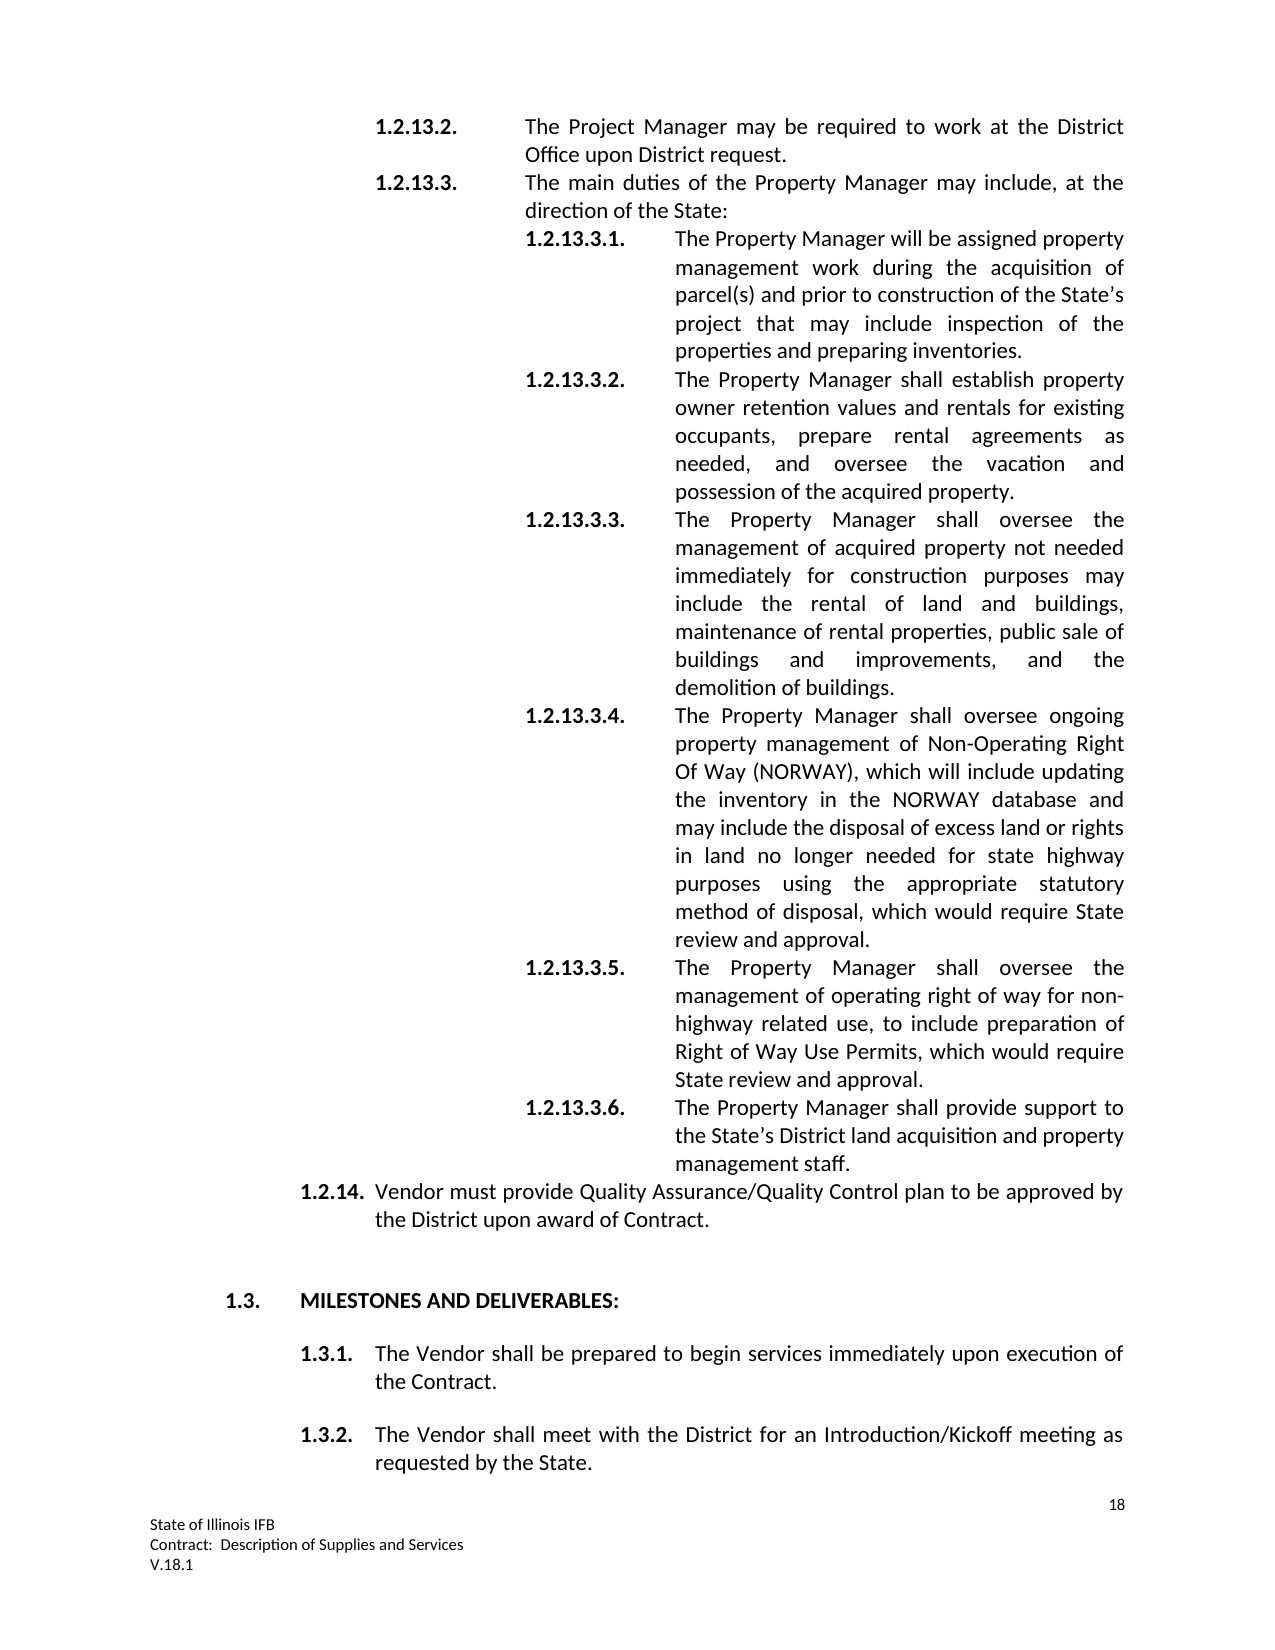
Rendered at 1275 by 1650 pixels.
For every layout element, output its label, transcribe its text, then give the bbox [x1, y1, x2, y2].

list Vendor must provide Quality Assurance/Quality Control plan to be approved by the District upon award of Contract. [300, 1177, 1125, 1233]
list The Property Manager shall establish property owner retention values and rentals for existing occupants, prepare rental agreements as needed, and oversee the vacation and possession of the acquired property. [525, 365, 1125, 505]
list The Property Manager shall provide support to the State’s District land acquisition and property management staff. [525, 1093, 1125, 1177]
list The Property Manager shall oversee the management of acquired property not needed immediately for construction purposes may include the rental of land and buildings, maintenance of rental properties, public sale of buildings and improvements, and the demolition of buildings. [525, 505, 1125, 701]
list MILESTONES AND DELIVERABLES: [225, 1286, 1125, 1314]
list The Vendor shall meet with the District for an Introduction/Kickoff meeting as requested by the State. [300, 1420, 1125, 1476]
list The Project Manager may be required to work at the District Office upon District request. [375, 112, 1125, 168]
list The Vendor shall be prepared to begin services immediately upon execution of the Contract. [300, 1339, 1125, 1395]
list The Property Manager shall oversee ongoing property management of Non-Operating Right Of Way (NORWAY), which will include updating the inventory in the NORWAY database and may include the disposal of excess land or rights in land no longer needed for state highway purposes using the appropriate statutory method of disposal, which would require State review and approval. [525, 701, 1125, 953]
list The Property Manager shall oversee the management of operating right of way for non-highway related use, to include preparation of Right of Way Use Permits, which would require State review and approval. [525, 953, 1125, 1093]
list The Property Manager will be assigned property management work during the acquisition of parcel(s) and prior to construction of the State’s project that may include inspection of the properties and preparing inventories. [525, 224, 1125, 365]
list The main duties of the Property Manager may include, at the direction of the State: [375, 168, 1125, 224]
